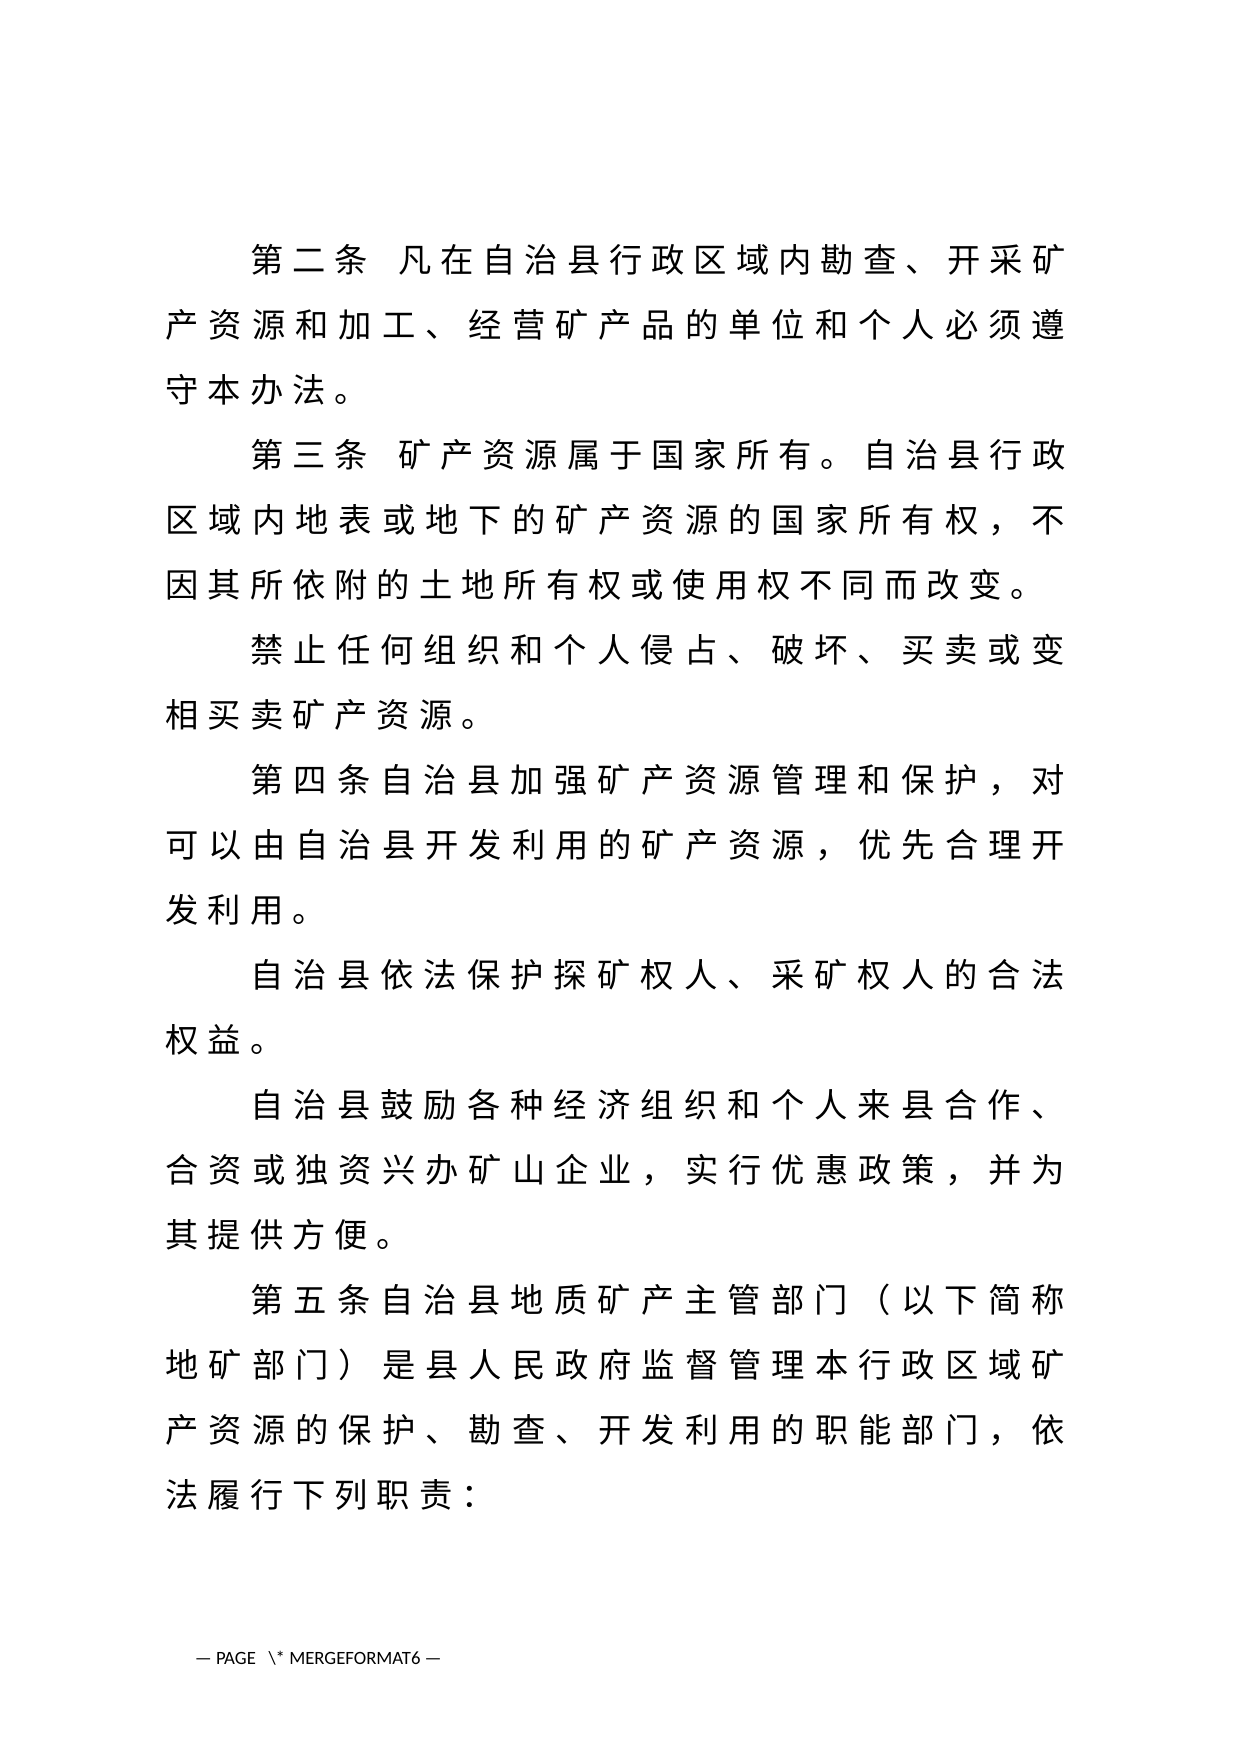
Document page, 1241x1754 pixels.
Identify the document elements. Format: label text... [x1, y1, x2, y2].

text 第二条 凡在自治县行政区域内勘查、开采矿产资源和加工、经营矿产品的单位和个人必须遵守本办法。 [165, 226, 1075, 421]
text 自治县依法保护探矿权人、采矿权人的合法权益。 [165, 941, 1075, 1071]
text 自治县鼓励各种经济组织和个人来县合作、合资或独资兴办矿山企业，实行优惠政策，并为其提供方便。 [165, 1071, 1075, 1266]
text 禁止任何组织和个人侵占、破坏、买卖或变相买卖矿产资源。 [165, 616, 1075, 746]
text 第三条 矿产资源属于国家所有。自治县行政区域内地表或地下的矿产资源的国家所有权，不因其所依附的土地所有权或使用权不同而改变。 [165, 421, 1075, 616]
text 第五条自治县地质矿产主管部门（以下简称地矿部门）是县人民政府监督管理本行政区域矿产资源的保护、勘查、开发利用的职能部门，依法履行下列职责： [165, 1266, 1075, 1526]
text 第四条自治县加强矿产资源管理和保护，对可以由自治县开发利用的矿产资源，优先合理开发利用。 [165, 746, 1075, 941]
